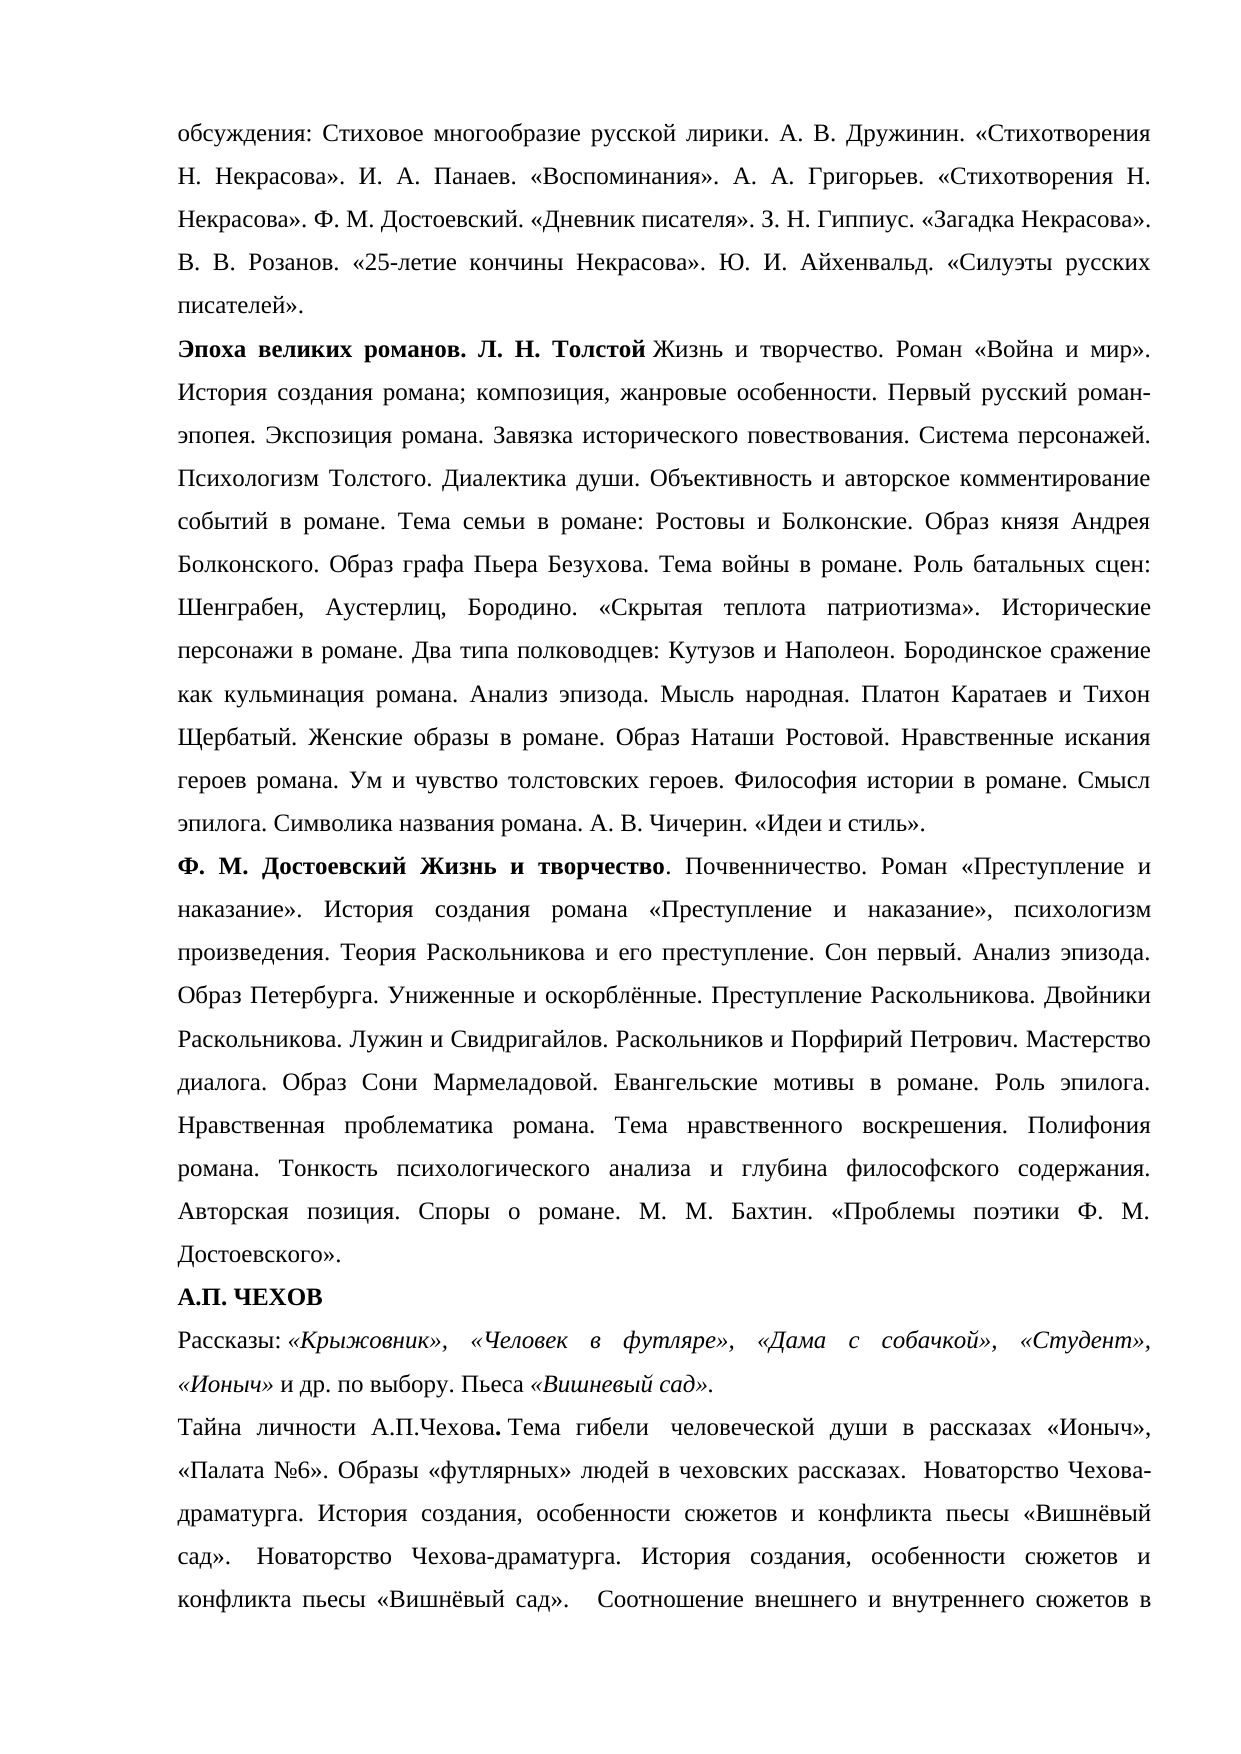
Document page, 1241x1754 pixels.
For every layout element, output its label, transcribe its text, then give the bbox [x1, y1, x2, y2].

text Рассказы: «Крыжовник», «Человек в футляре», «Дама с собачкой», «Студент», «Ионыч» и др. по выбору. Пьеса «Вишневый сад». [177, 1326, 1152, 1397]
text А.П. ЧЕХОВ [177, 1282, 1152, 1311]
text Ф. М. Достоевский Жизнь и творчество. Почвенничество. Роман «Преступление и наказание». История создания романа «Преступление и наказание», психологизм произведения. Теория Раскольникова и его преступление. Сон первый. Анализ эпизода. Образ Петербурга. Униженные и оскорблённые. Преступление Раскольникова. Двойники Раскольникова. Лужин и Свидригайлов. Раскольников и Порфирий Петрович. Мастерство диалога. Образ Сони Мармеладовой. Евангельские мотивы в романе. Роль эпилога. Нравственная проблематика романа. Тема нравственного воскрешения. Полифония романа. Тонкость психологического анализа и глубина философского содержания. Авторская позиция. Споры о романе. М. М. Бахтин. «Проблемы поэтики Ф. М. Достоевского». [177, 851, 1152, 1268]
text Эпоха великих романов. Л. Н. Толстой Жизнь и творчество. Роман «Война и мир». История создания романа; композиция, жанровые особенности. Первый русский роман-эпопея. Экспозиция романа. Завязка исторического повествования. Система персонажей. Психологизм Толстого. Диалектика души. Объективность и авторское комментирование событий в романе. Тема семьи в романе: Ростовы и Болконские. Образ князя Андрея Болконского. Образ графа Пьера Безухова. Тема войны в романе. Роль батальных сцен: Шенграбен, Аустерлиц, Бородино. «Скрытая теплота патриотизма». Исторические персонажи в романе. Два типа полководцев: Кутузов и Наполеон. Бородинское сражение как кульминация романа. Анализ эпизода. Мысль народная. Платон Каратаев и Тихон Щербатый. Женские образы в романе. Образ Наташи Ростовой. Нравственные искания героев романа. Ум и чувство толстовских героев. Философия истории в романе. Смысл эпилога. Символика названия романа. А. В. Чичерин. «Идеи и стиль». [177, 334, 1152, 837]
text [177, 1412, 1152, 1613]
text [177, 118, 1152, 319]
